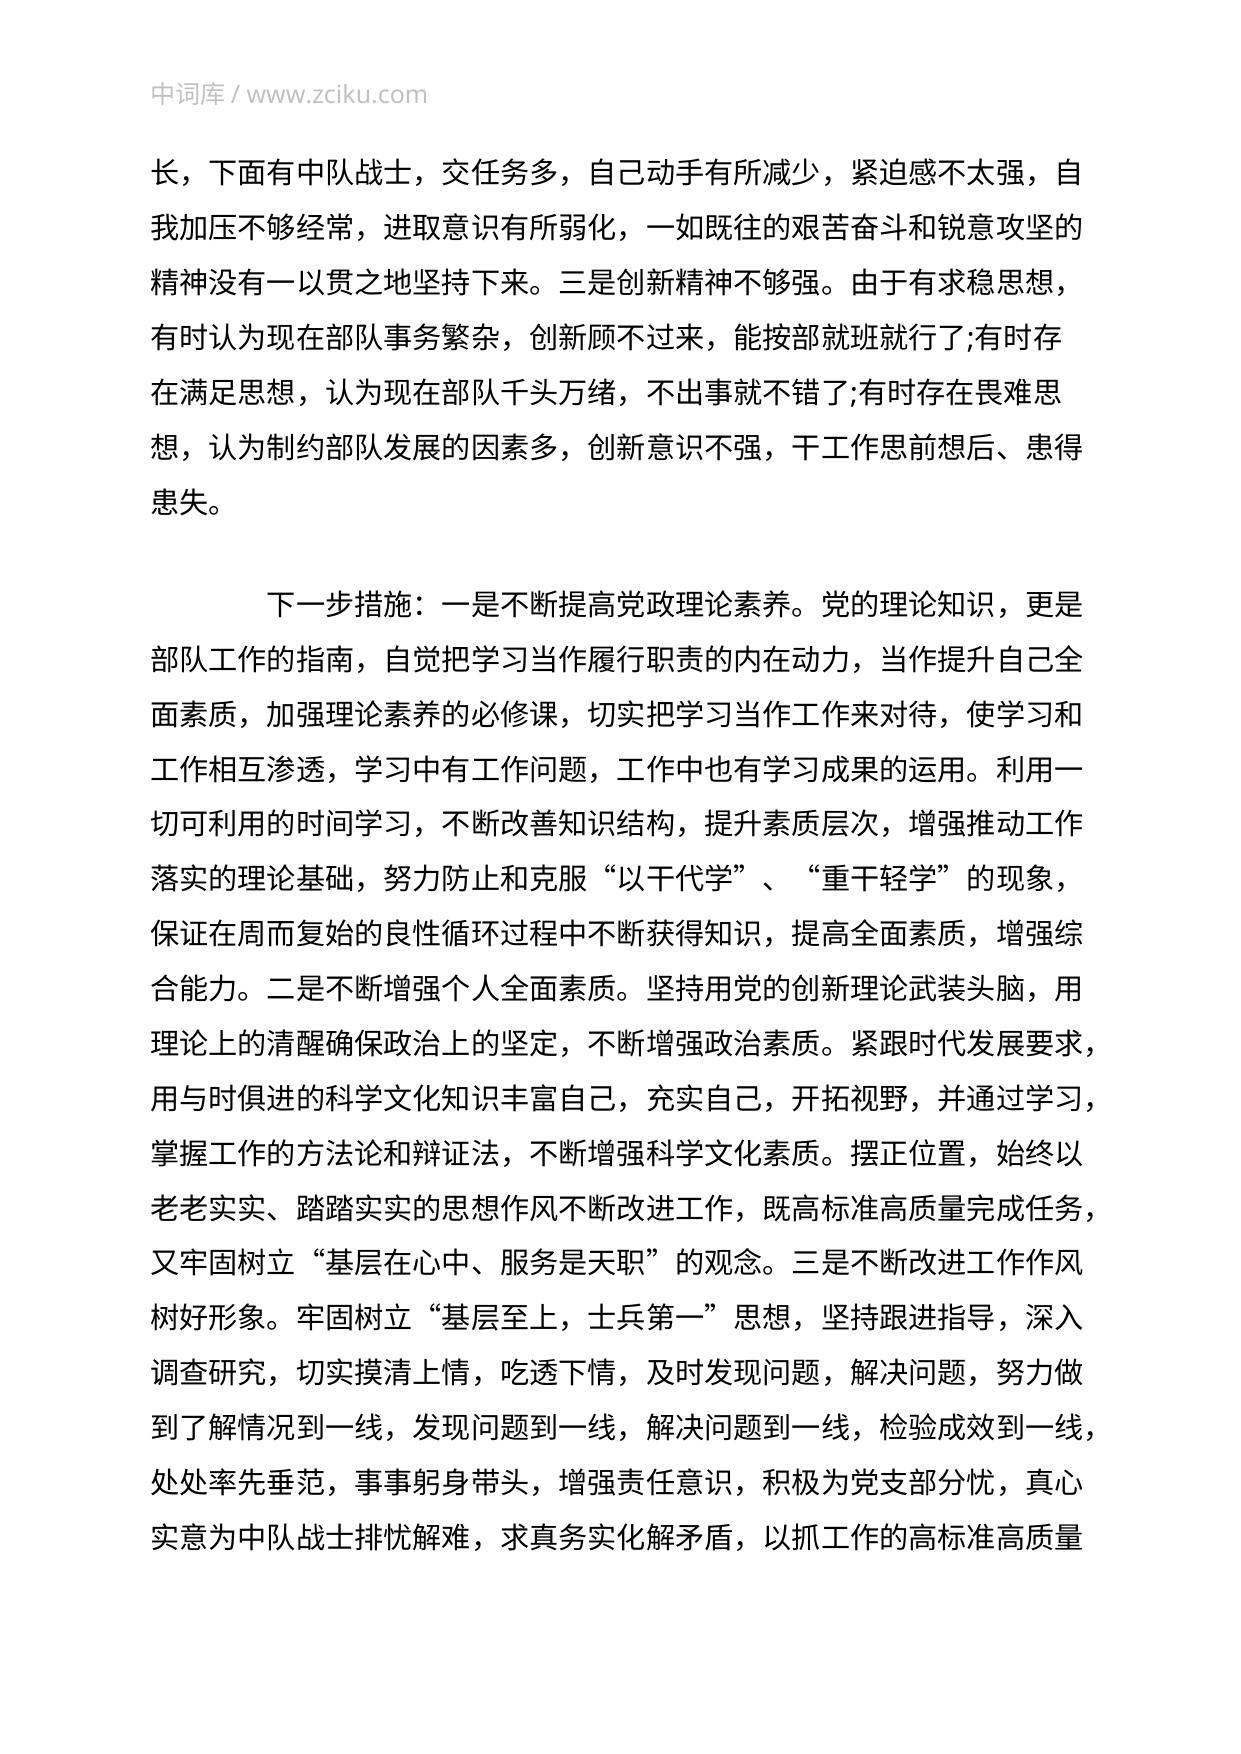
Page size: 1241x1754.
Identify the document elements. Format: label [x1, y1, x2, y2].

text [150, 150, 1090, 522]
text [150, 581, 1090, 1557]
